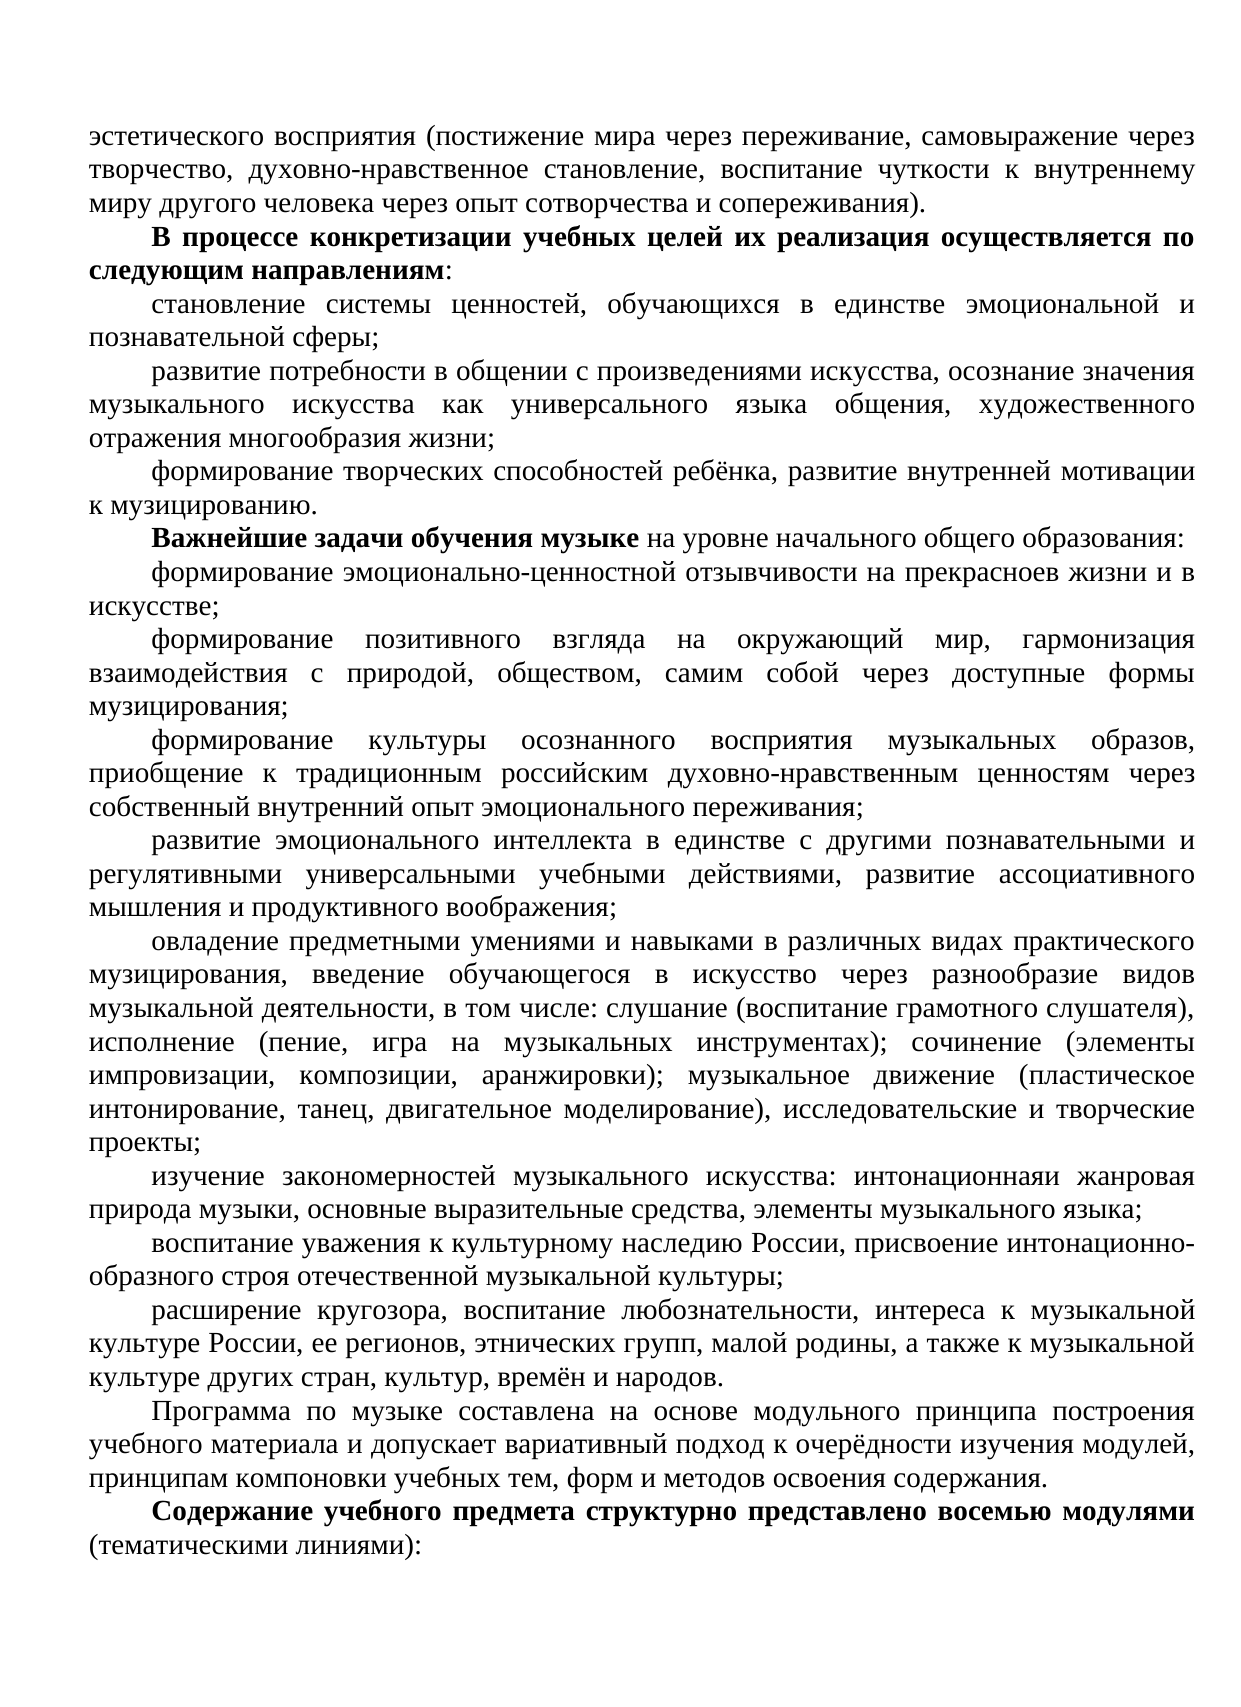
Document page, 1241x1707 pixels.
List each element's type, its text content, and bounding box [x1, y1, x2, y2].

text формирование культуры осознанного восприятия музыкальных образов, приобщение к традиционным российским духовно-нравственным ценностям через собственный внутренний опыт эмоционального переживания; [89, 722, 1196, 822]
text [89, 118, 1196, 219]
text развитие эмоционального интеллекта в единстве с другими познавательными и регулятивными универсальными учебными действиями, развитие ассоциативного мышления и продуктивного воображения; [89, 822, 1196, 923]
text расширение кругозора, воспитание любознательности, интереса к музыкальной культуре России, ее регионов, этнических групп, малой родины, а также к музыкальной культуре других стран, культур, времён и народов. [89, 1292, 1196, 1393]
text Содержание учебного предмета структурно представлено восемью модулями (тематическими линиями): [89, 1493, 1196, 1560]
text воспитание уважения к культурному наследию России, присвоение интонационно-образного строя отечественной музыкальной культуры; [89, 1225, 1196, 1292]
text В процессе конкретизации учебных целей их реализация осуществляется по следующим направлениям: [89, 219, 1196, 286]
text Важнейшие задачи обучения музыке на уровне начального общего образования: [89, 521, 1196, 554]
text формирование эмоционально-ценностной отзывчивости на прекрасноев жизни и в искусстве; [89, 554, 1196, 621]
text овладение предметными умениями и навыками в различных видах практического музицирования, введение обучающегося в искусство через разнообразие видов музыкальной деятельности, в том числе: слушание (воспитание грамотного слушателя), исполнение (пение, игра на музыкальных инструментах); сочинение (элементы импровизации, композиции, аранжировки); музыкальное движение (пластическое интонирование, танец, двигательное моделирование), исследовательские и творческие проекты; [89, 923, 1196, 1158]
text становление системы ценностей, обучающихся в единстве эмоциональной и познавательной сферы; [89, 286, 1196, 353]
text изучение закономерностей музыкального искусства: интонационнаяи жанровая природа музыки, основные выразительные средства, элементы музыкального языка; [89, 1158, 1196, 1225]
text формирование позитивного взгляда на окружающий мир, гармонизация взаимодействия с природой, обществом, самим собой через доступные формы музицирования; [89, 621, 1196, 722]
text Программа по музыке составлена на основе модульного принципа построения учебного материала и допускает вариативный подход к очерёдности изучения модулей, принципам компоновки учебных тем, форм и методов освоения содержания. [89, 1393, 1196, 1493]
text формирование творческих способностей ребёнка, развитие внутренней мотивации к музицированию. [89, 453, 1196, 521]
text развитие потребности в общении с произведениями искусства, осознание значения музыкального искусства как универсального языка общения, художественного отражения многообразия жизни; [89, 353, 1196, 453]
